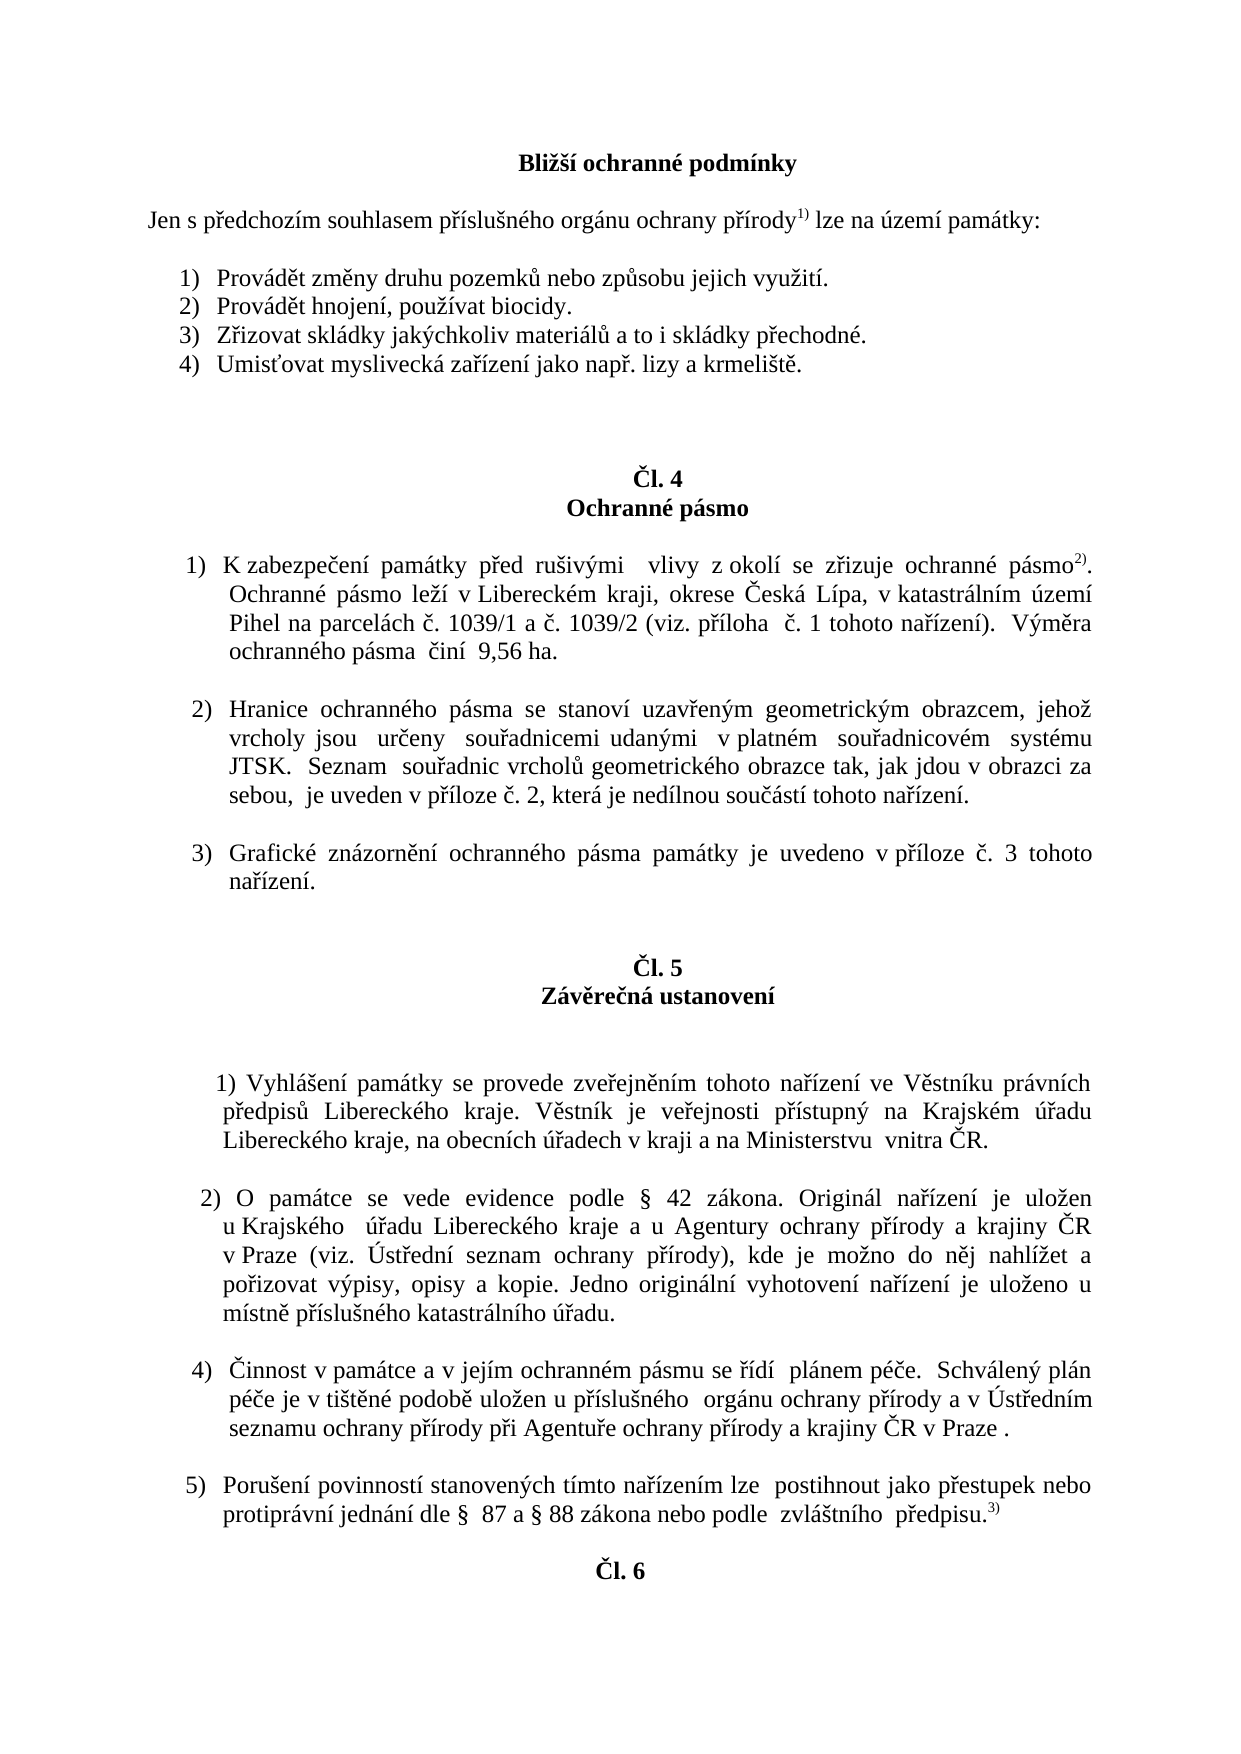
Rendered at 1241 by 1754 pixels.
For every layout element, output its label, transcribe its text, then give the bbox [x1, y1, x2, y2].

list Činnost v památce a v jejím ochranném pásmu se řídí plánem péče. Schválený plán péče je v tištěné podobě uložen u příslušného orgánu ochrany přírody a v Ústředním seznamu ochrany přírody při Agentuře ochrany přírody a krajiny ČR v Praze . [191, 1355, 1093, 1441]
list Grafické znázornění ochranného pásma památky je uvedeno v příloze č. 3 tohoto nařízení. [191, 838, 1093, 895]
text Závěrečná ustanovení [223, 981, 1093, 1010]
text Jen s předchozím souhlasem příslušného orgánu ochrany přírody1) lze na území památky: [148, 205, 1093, 234]
list K zabezpečení památky před rušivými vlivy z okolí se zřizuje ochranné pásmo2). Ochranné pásmo leží v Libereckém kraji, okrese Česká Lípa, v katastrálním území Pihel na parcelách č. 1039/1 a č. 1039/2 (viz. příloha č. 1 tohoto nařízení). Výměra ochranného pásma činí . [185, 550, 1093, 665]
list Umisťovat myslivecká zařízení jako např. lizy a krmeliště. [179, 349, 1093, 378]
list Porušení povinností stanovených tímto nařízením lze postihnout jako přestupek nebo protiprávní jednání dle § § 88 zákona nebo podle zvláštního předpisu.3) [185, 1470, 1093, 1528]
text Bližší ochranné podmínky [223, 148, 1093, 176]
list Hranice ochranného pásma se stanoví uzavřeným geometrickým obrazcem, jehož vrcholy jsou určeny souřadnicemi udanými v platném souřadnicovém systému JTSK. Seznam souřadnic vrcholů geometrického obrazce tak, jak jdou v obrazci za sebou, je uveden v příloze č. 2, která je nedílnou součástí tohoto nařízení. [191, 694, 1093, 809]
text Čl. 6 [148, 1556, 1093, 1585]
text Čl. 5 [223, 953, 1093, 981]
list Provádět změny druhu pozemků nebo způsobu jejich využití. [179, 263, 1093, 291]
text Ochranné pásmo [223, 493, 1093, 521]
text 1) Vyhlášení památky se provede zveřejněním tohoto nařízení ve Věstníku právních předpisů Libereckého kraje. Věstník je veřejnosti přístupný na Krajském úřadu Libereckého kraje, na obecních úřadech v kraji a na Ministerstvu vnitra ČR. [148, 1068, 1093, 1154]
text Čl. 4 [223, 464, 1093, 493]
list Zřizovat skládky jakýchkoliv materiálů a to i skládky přechodné. [179, 320, 1093, 349]
list Provádět hnojení, používat biocidy. [179, 291, 1093, 320]
text 2) O památce se vede evidence podle § 42 zákona. Originál nařízení je uložen u Krajského úřadu Libereckého kraje a u Agentury ochrany přírody a krajiny ČR v Praze (viz. Ústřední seznam ochrany přírody), kde je možno do něj nahlížet a pořizovat výpisy, opisy a kopie. Jedno originální vyhotovení nařízení je uloženo u místně příslušného katastrálního úřadu. [185, 1183, 1093, 1326]
